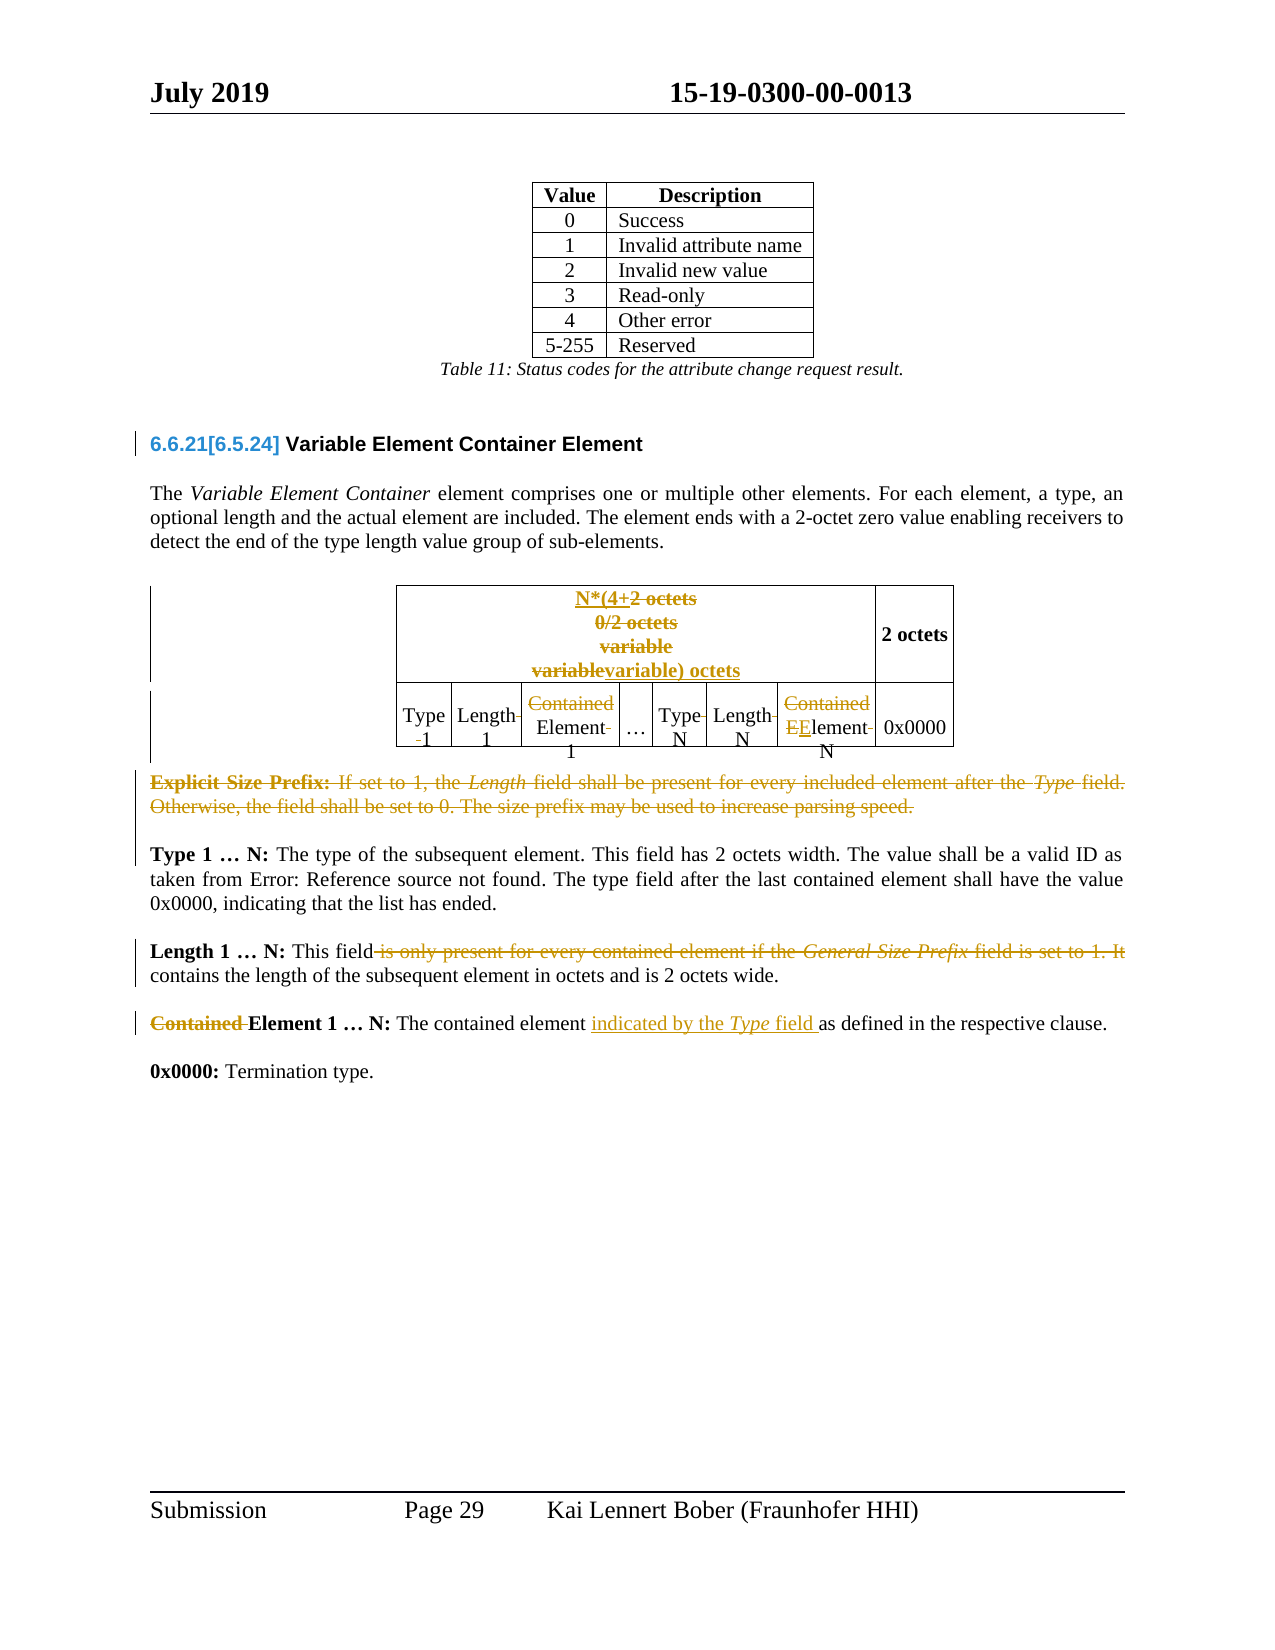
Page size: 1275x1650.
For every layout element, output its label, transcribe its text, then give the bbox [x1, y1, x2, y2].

text Element 1 … N: The contained element as defined in the respective clause. [150, 1011, 1125, 1035]
text Variable Element Container Element [150, 431, 1125, 456]
text The Variable Element Container element comprises one or multiple other elements. For each element, a type, an optional length and the actual element are included. The element ends with a 2-octet zero value enabling receivers to detect the end of the type length value group of sub-elements. [150, 481, 1125, 553]
text 0x0000: Termination type. [150, 1059, 1125, 1083]
text Length 1 … N: This fieldcontains the length of the subsequent element in octets and is 2 octets wide. [150, 939, 1125, 987]
